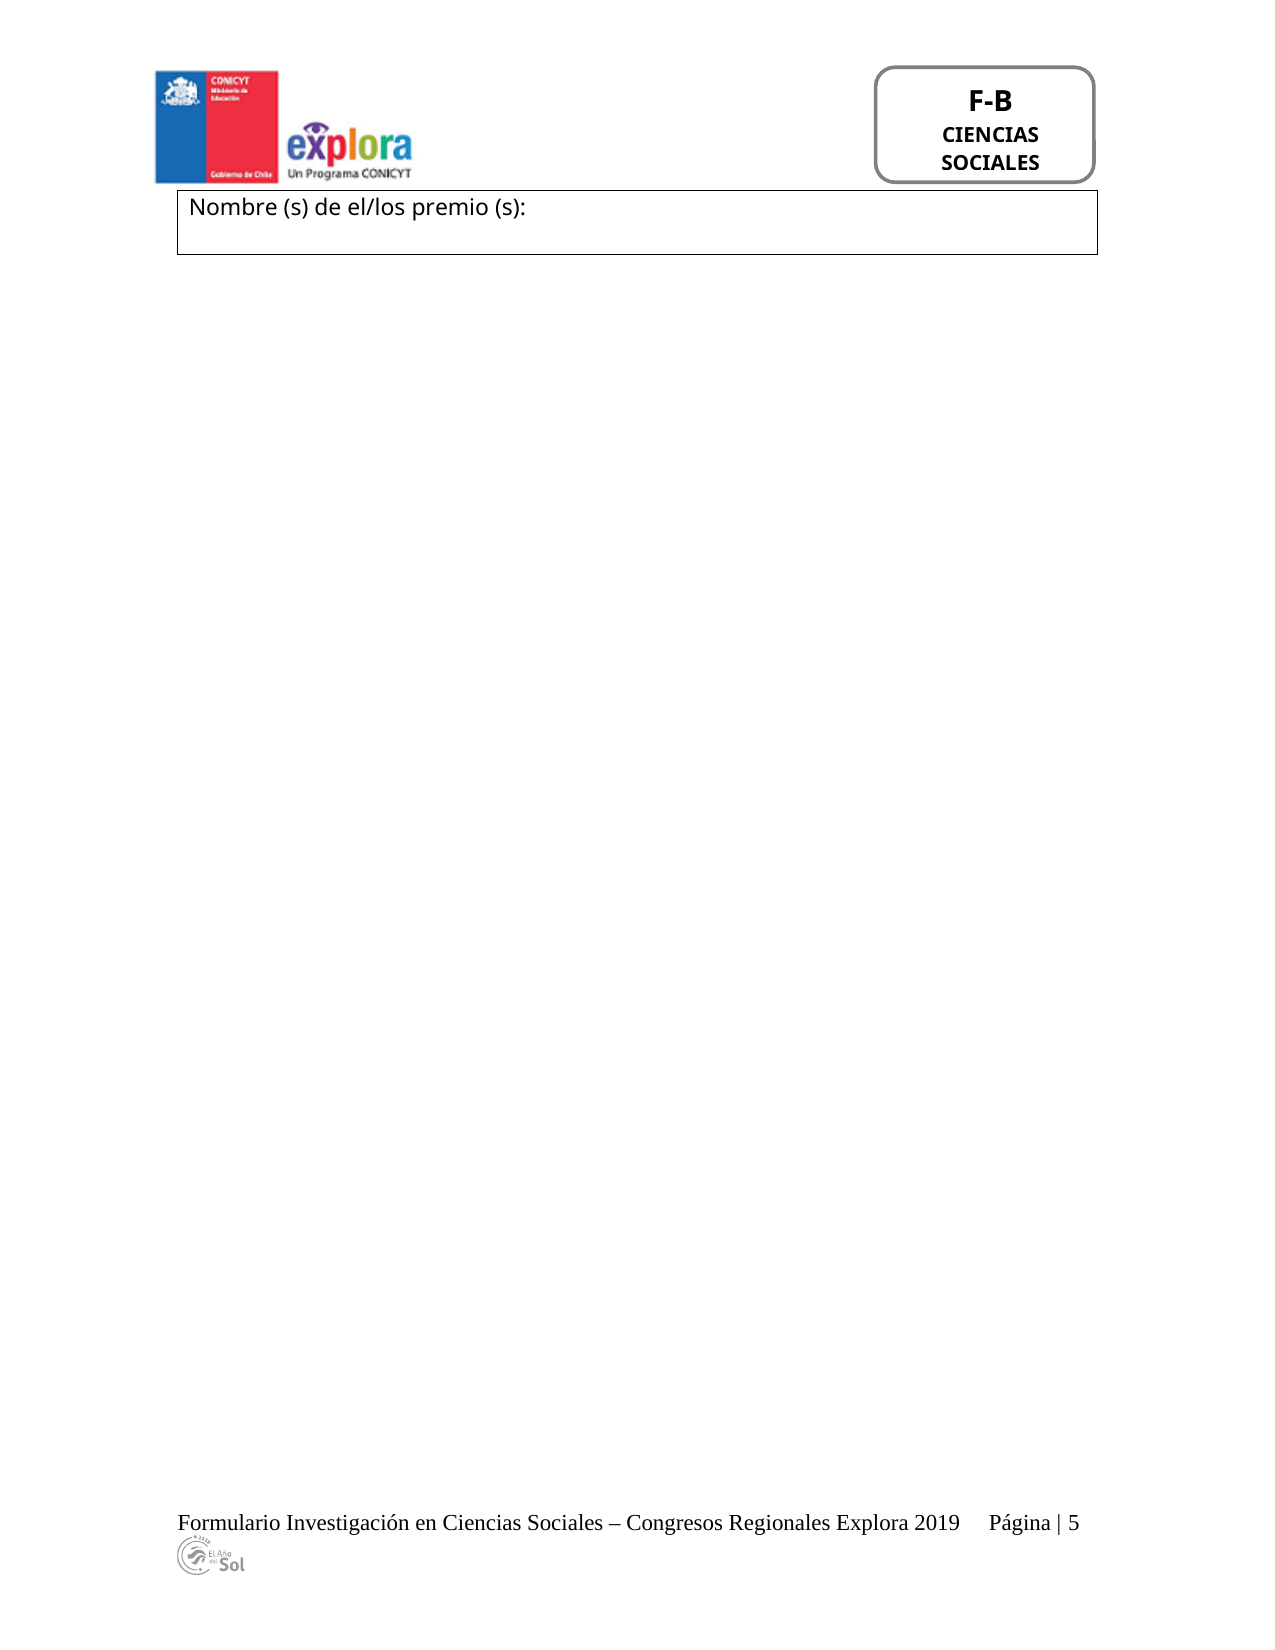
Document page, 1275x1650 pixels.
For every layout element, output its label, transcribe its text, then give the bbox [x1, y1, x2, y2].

table_cell Nombre (s) de el/los premio (s): [178, 191, 1097, 253]
picture [147, 68, 419, 190]
